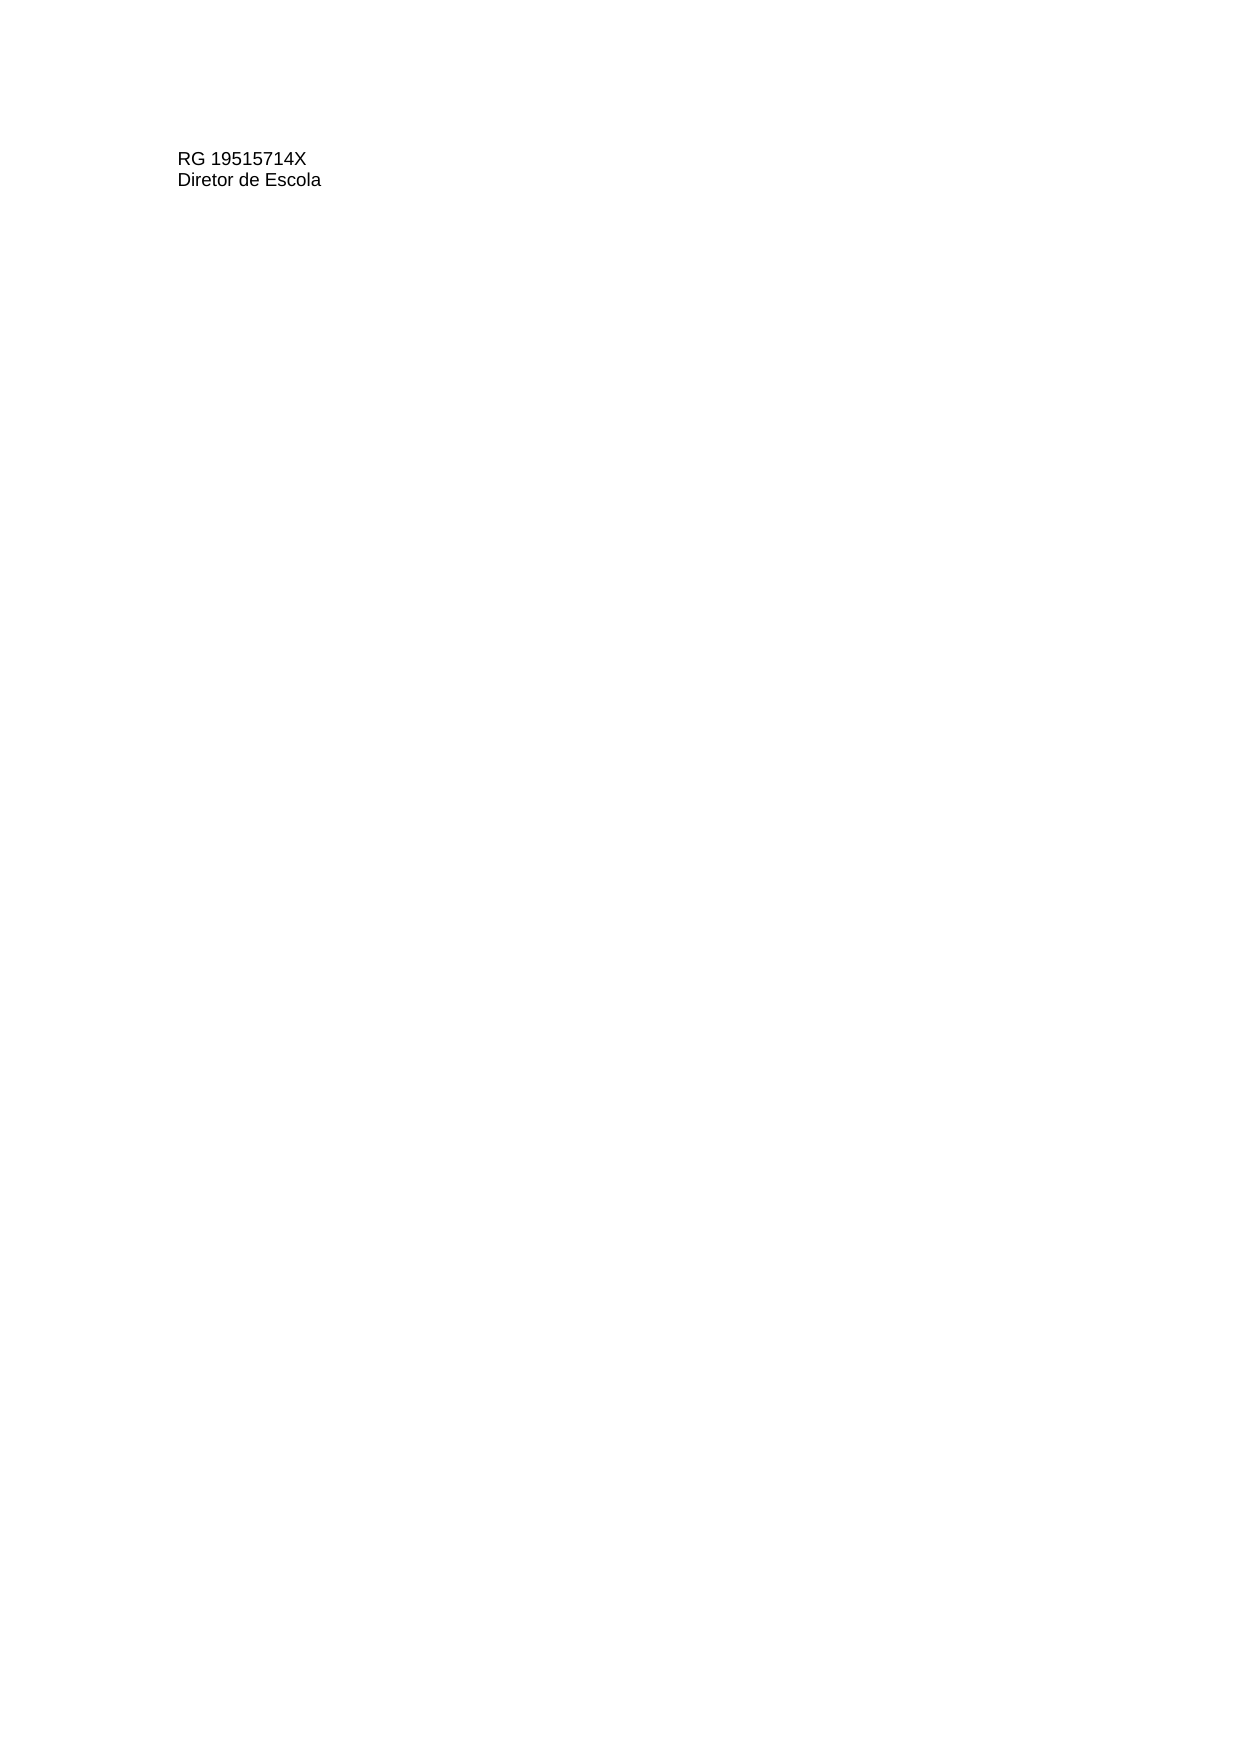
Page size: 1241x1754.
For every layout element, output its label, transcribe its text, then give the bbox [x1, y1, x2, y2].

text Diretor de Escola [177, 169, 1063, 191]
text RG 19515714X [177, 148, 1063, 169]
